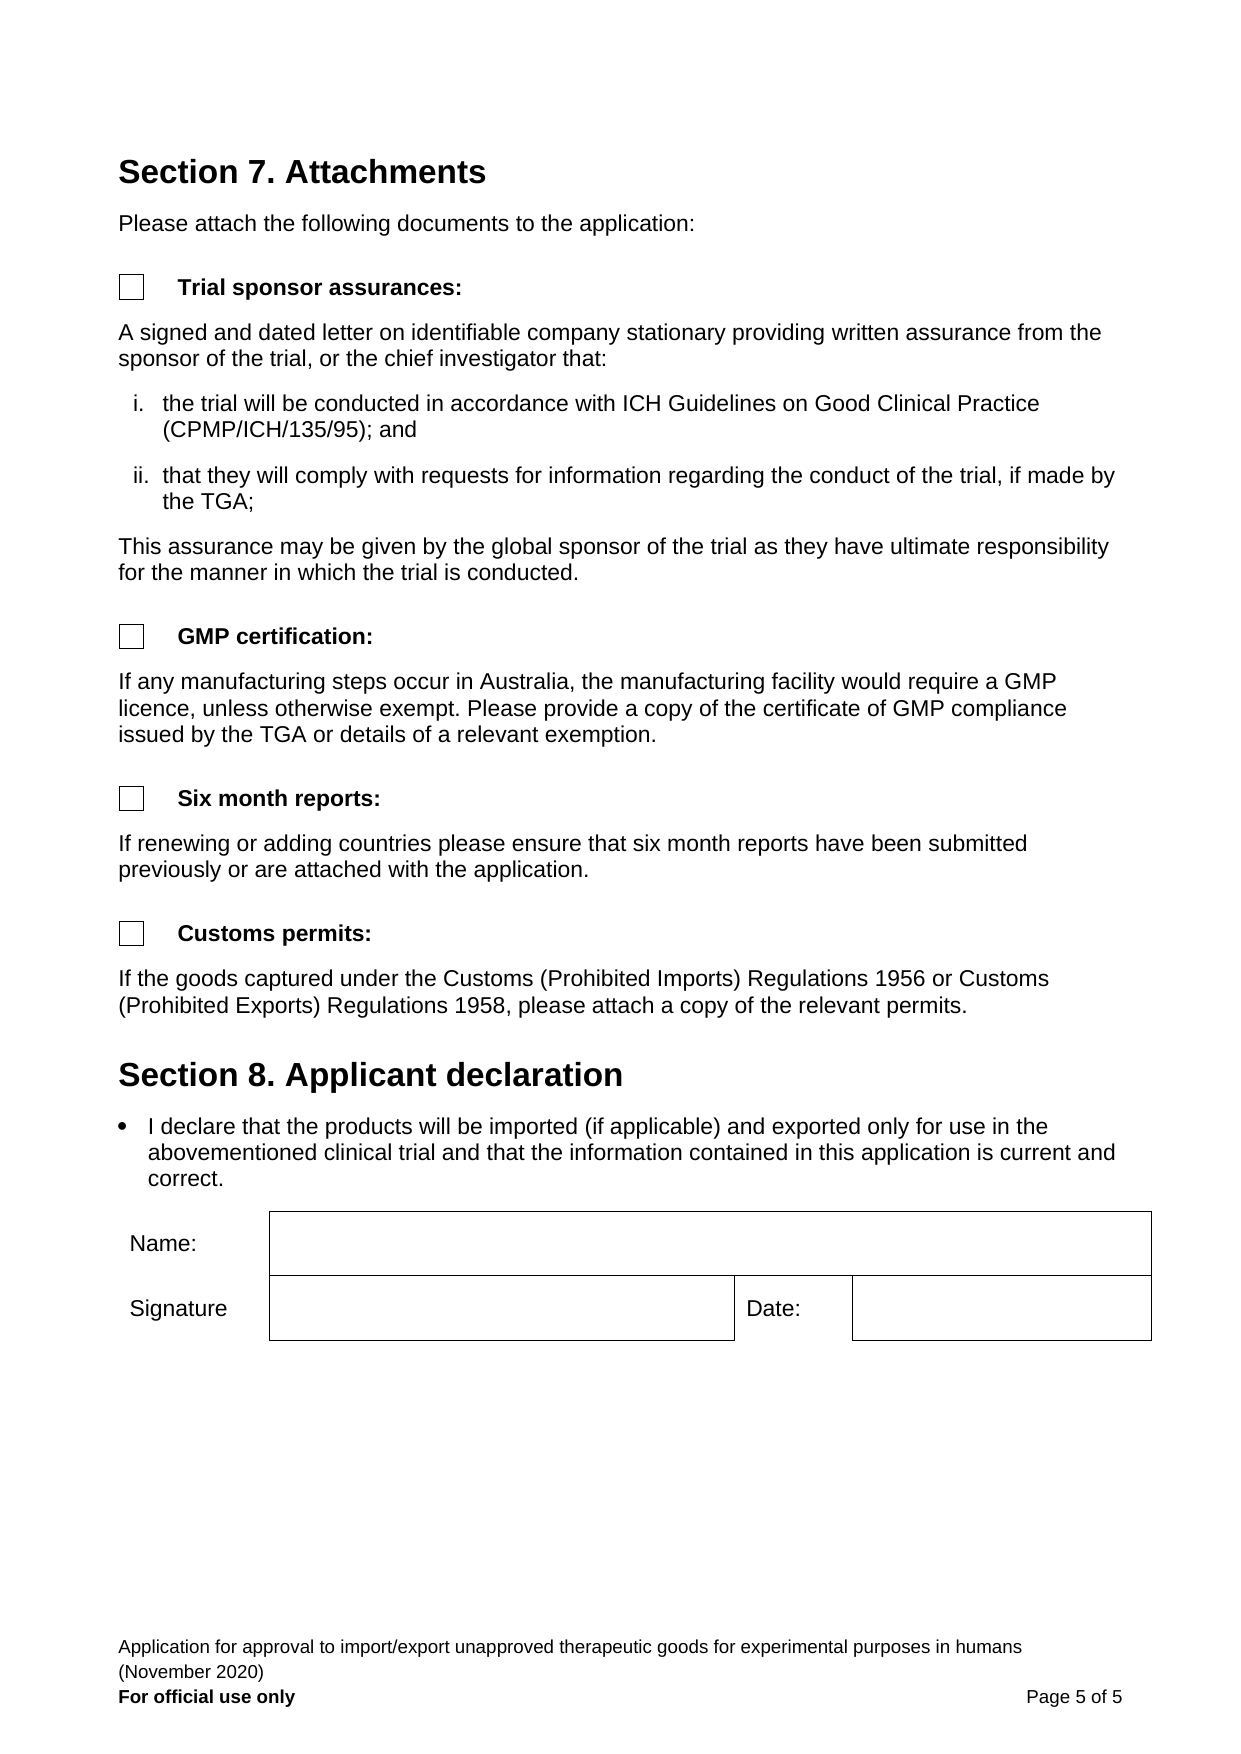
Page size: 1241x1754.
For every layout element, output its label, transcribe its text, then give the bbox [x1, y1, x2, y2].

table_cell [270, 1276, 734, 1340]
text the trial will be conducted in accordance with ICH Guidelines on Good Clinical Practice (CPMP/ICH/135/95); and [133, 390, 1122, 443]
subtitle Section 8. Applicant declaration [118, 1056, 1122, 1094]
text If any manufacturing steps occur in Australia, the manufacturing facility would require a GMP licence, unless otherwise exempt. Please provide a copy of the certificate of GMP compliance issued by the TGA or details of a relevant exemption. [118, 668, 1122, 747]
table_header Name: [118, 1211, 269, 1275]
text If renewing or adding countries please ensure that six month reports have been submitted previously or are attached with the application. [118, 830, 1122, 883]
list I declare that the products will be imported (if applicable) and exported only for use in the abovementioned clinical trial and that the information contained in this application is current and correct. [118, 1113, 1122, 1192]
text Please attach the following documents to the application: [118, 210, 1122, 236]
subtitle Trial sponsor assurances: [118, 273, 1122, 300]
table_cell Date: [735, 1276, 852, 1340]
table_cell Signature [118, 1275, 269, 1340]
subtitle Six month reports: [118, 785, 1122, 811]
table_header [270, 1212, 1151, 1275]
text A signed and dated letter on identifiable company stationary providing written assurance from the sponsor of the trial, or the chief investigator that: [118, 319, 1122, 371]
text If the goods captured under the Customs (Prohibited Imports) Regulations 1956 or Customs (Prohibited Exports) Regulations 1958, please attach a copy of the relevant permits. [118, 965, 1122, 1018]
subtitle Section 7. Attachments [118, 152, 1122, 191]
table_cell [853, 1276, 1151, 1340]
text This assurance may be given by the global sponsor of the trial as they have ultimate responsibility for the manner in which the trial is conducted. [118, 533, 1122, 586]
text that they will comply with requests for information regarding the conduct of the trial, if made by the TGA; [133, 462, 1122, 514]
subtitle GMP certification: [118, 623, 1122, 649]
subtitle Customs permits: [118, 920, 1122, 947]
